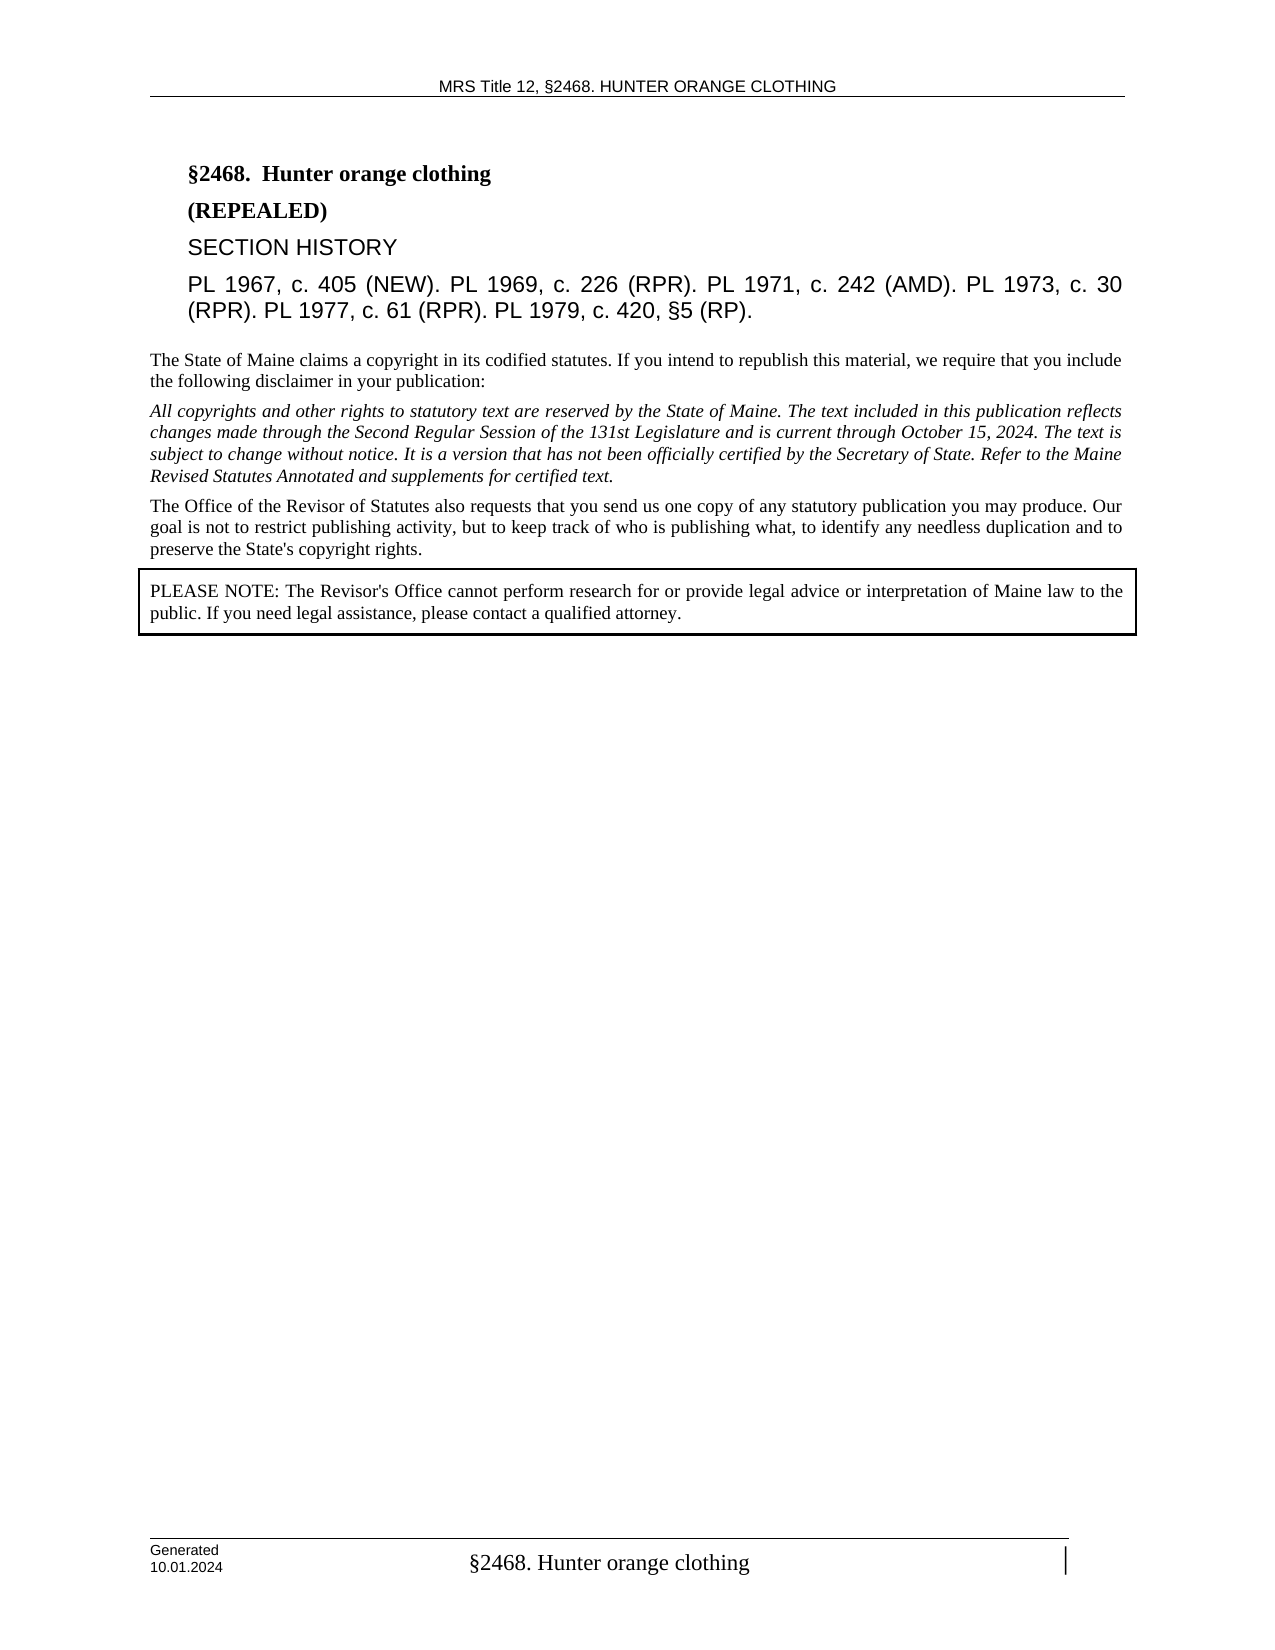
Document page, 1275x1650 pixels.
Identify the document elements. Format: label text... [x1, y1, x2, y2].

text §2468. Hunter orange clothing [187, 160, 1125, 187]
text (REPEALED) [187, 197, 1125, 223]
text PLEASE NOTE: The Revisor's Office cannot perform research for or provide legal advice or interpretation of Maine law to the public. If you need legal assistance, please contact a qualified attorney. [140, 570, 1135, 633]
text All copyrights and other rights to statutory text are reserved by the State of Maine. The text included in this publication reflects changes made through the Second Regular Session of the 131st Legislature and is current through October 15, 2024 . The text is subject to change without notice. It is a version that has not been officially certified by the Secretary of State. Refer to the Maine Revised Statutes Annotated and supplements for certified text. [150, 400, 1125, 486]
text The State of Maine claims a copyright in its codified statutes. If you intend to republish this material, we require that you include the following disclaimer in your publication: [150, 348, 1125, 392]
text The Office of the Revisor of Statutes also requests that you send us one copy of any statutory publication you may produce. Our goal is not to restrict publishing activity, but to keep track of who is publishing what, to identify any needless duplication and to preserve the State's copyright rights. [150, 494, 1125, 559]
text SECTION HISTORY [187, 234, 1125, 260]
text PL 1967, c. 405 (NEW). PL 1969, c. 226 (RPR). PL 1971, c. 242 (AMD). PL 1973, c. 30 (RPR). PL 1977, c. 61 (RPR). PL 1979, c. 420, §5 (RP). [187, 271, 1125, 323]
